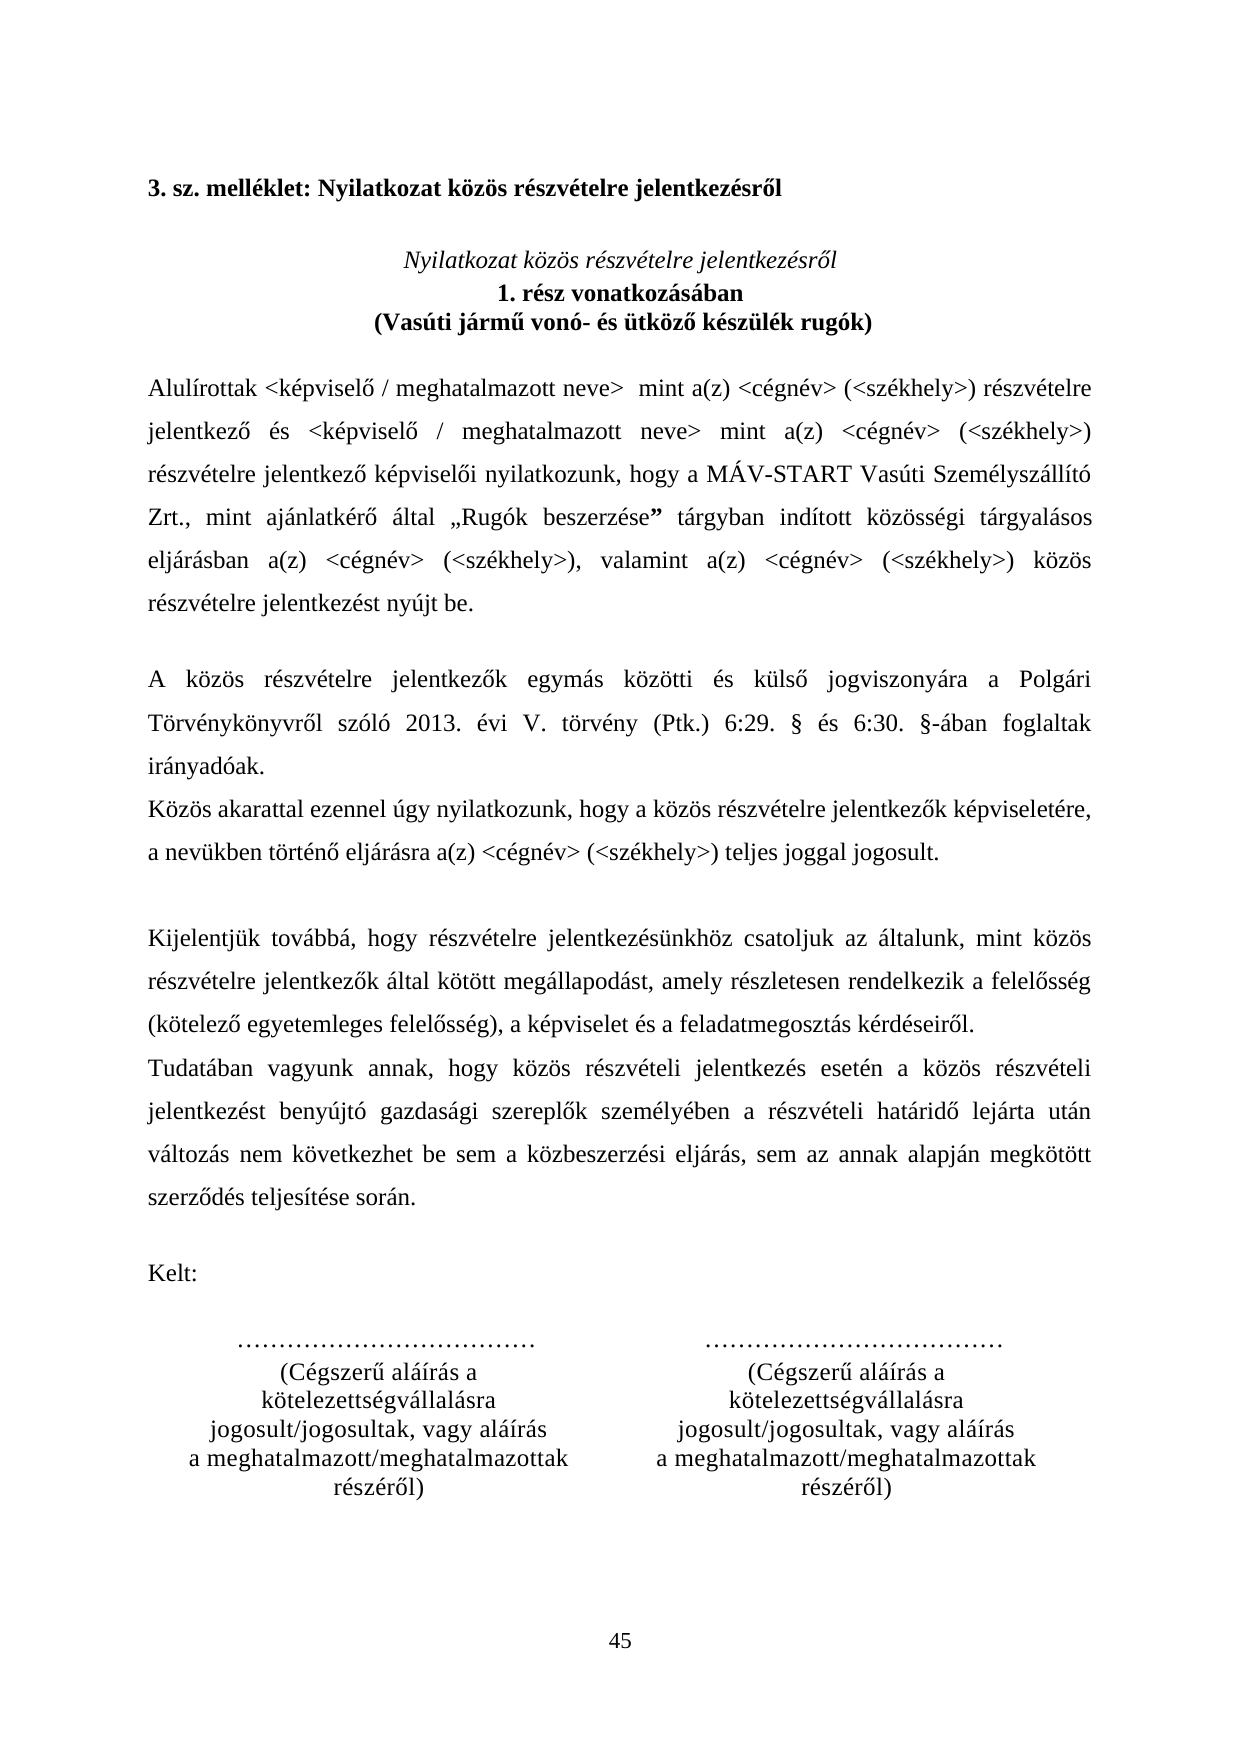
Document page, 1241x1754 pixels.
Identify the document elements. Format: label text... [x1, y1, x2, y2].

text 1. rész vonatkozásában [148, 278, 1092, 307]
text Nyilatkozat közös részvételre jelentkezésről [148, 245, 1092, 274]
table_header ……………………………… [153, 1324, 620, 1357]
text (Vasúti jármű vonó- és ütköző készülék rugók) [148, 307, 1092, 336]
text Alulírottak <képviselő / meghatalmazott neve> mint a(z) <cégnév> (<székhely>) részvételre jelentkező és <képviselő / meghatalmazott neve> mint a(z) <cégnév> (<székhely>) részvételre jelentkező képviselői nyilatkozunk, hogy a MÁV-START Vasúti Személyszállító Zrt., mint ajánlatkérő által „Rugók beszerzése” tárgyban indított közösségi tárgyalásos eljárásban a(z) <cégnév> (<székhely>), valamint a(z) <cégnév> (<székhely>) közös részvételre jelentkezést nyújt be. [148, 373, 1092, 617]
text Kijelentjük továbbá, hogy részvételre jelentkezésünkhöz csatoljuk az általunk, mint közös részvételre jelentkezők által kötött megállapodást, amely részletesen rendelkezik a felelősség (kötelező egyetemleges felelősség), a képviselet és a feladatmegosztás kérdéseiről. [148, 923, 1092, 1038]
text Közös akarattal ezennel úgy nyilatkozunk, hogy a közös részvételre jelentkezők képviseletére, a nevükben történő eljárásra a(z) <cégnév> (<székhely>) teljes joggal jogosult. [148, 794, 1092, 866]
text Tudatában vagyunk annak, hogy közös részvételi jelentkezés esetén a közös részvételi jelentkezést benyújtó gazdasági szereplők személyében a részvételi határidő lejárta után változás nem következhet be sem a közbeszerzési eljárás, sem az annak alapján megkötött szerződés teljesítése során. [148, 1053, 1092, 1211]
table_cell (Cégszerű aláírás a kötelezettségvállalásra jogosult/jogosultak, vagy aláírás a meghatalmazott/meghatalmazottak részéről) [620, 1357, 1088, 1501]
table_cell (Cégszerű aláírás a kötelezettségvállalásra jogosult/jogosultak, vagy aláírás a meghatalmazott/meghatalmazottak részéről) [153, 1357, 620, 1501]
subtitle 3. sz. melléklet: Nyilatkozat közös részvételre jelentkezésről [148, 173, 1092, 201]
text Kelt: [148, 1258, 1092, 1287]
table_header ……………………………… [620, 1324, 1088, 1357]
text A közös részvételre jelentkezők egymás közötti és külső jogviszonyára a Polgári Törvénykönyvről szóló 2013. évi V. törvény (Ptk.) 6:29. § és 6:30. §-ában foglaltak irányadóak. [148, 664, 1092, 779]
